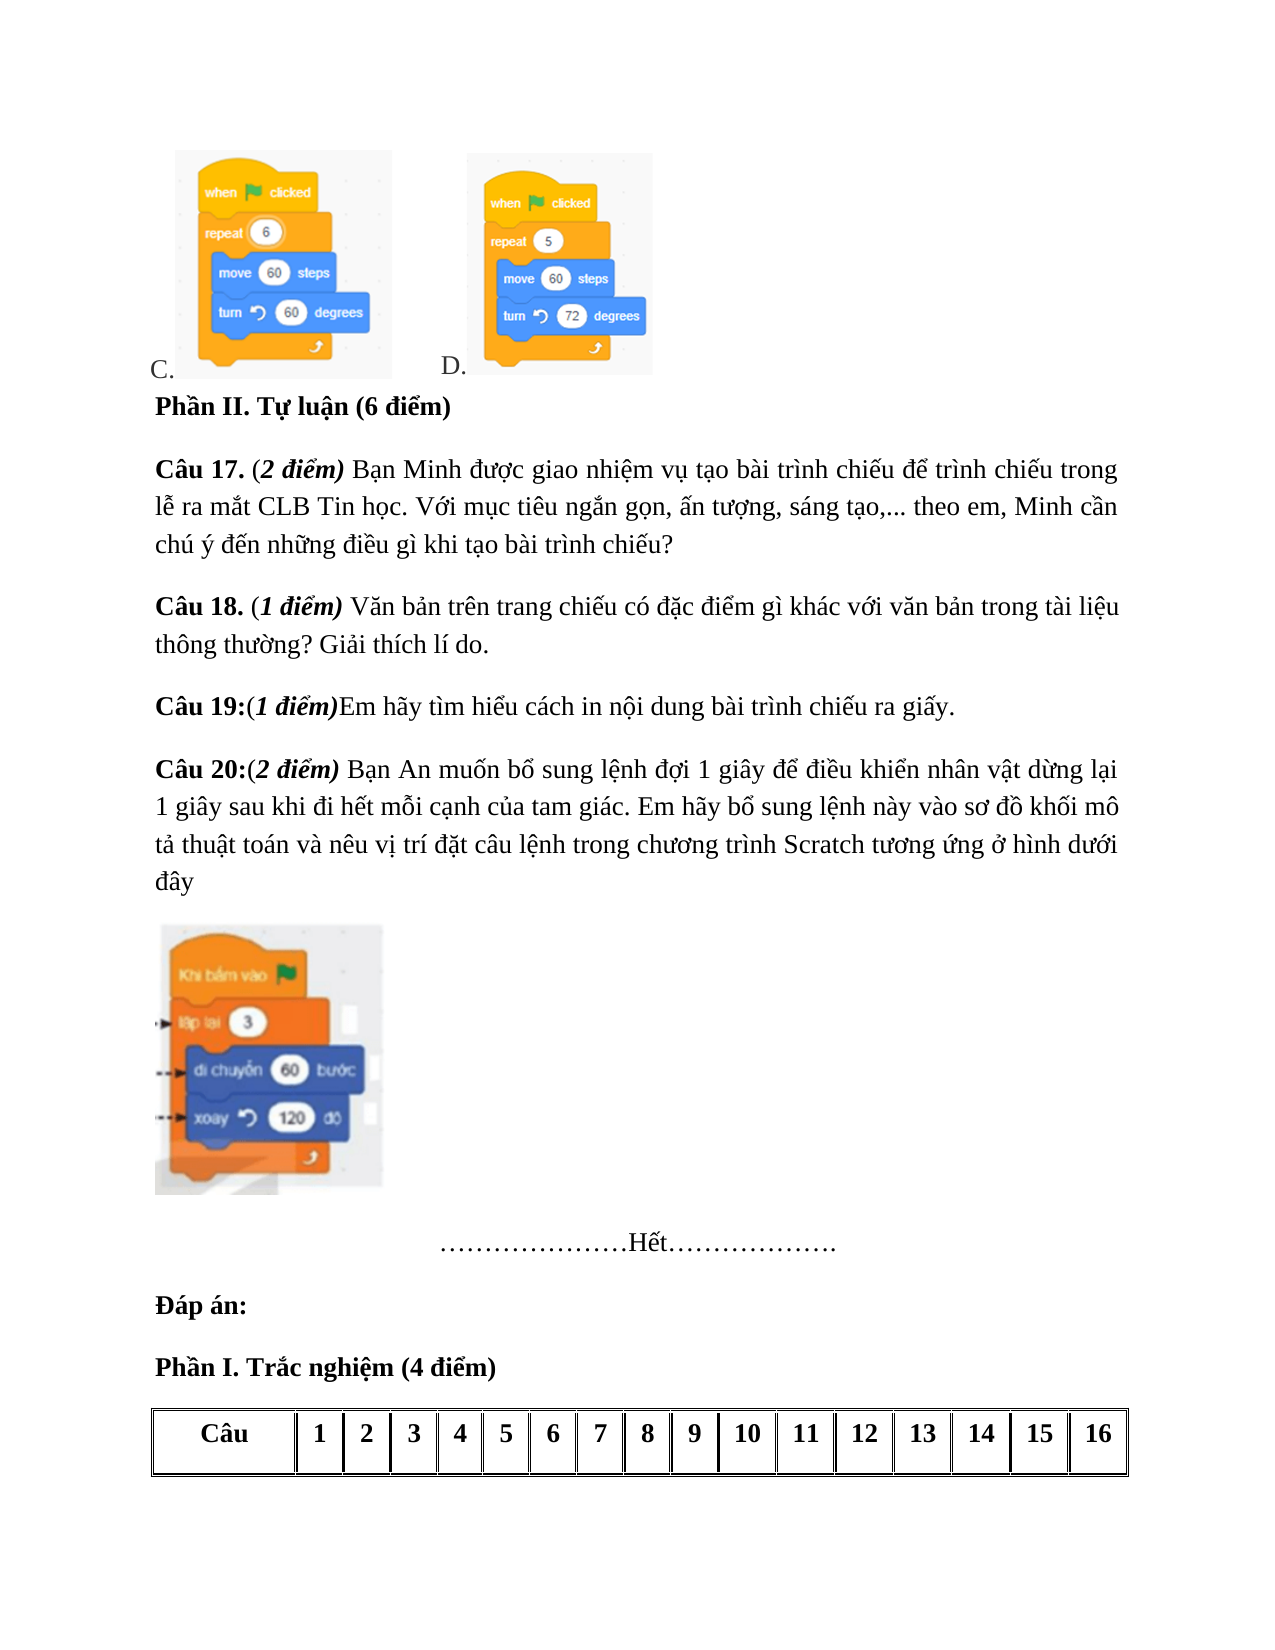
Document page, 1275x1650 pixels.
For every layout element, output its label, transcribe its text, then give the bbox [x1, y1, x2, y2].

text Phần II. Tự luận (6 điểm) [155, 384, 1120, 421]
table_header 12 [835, 1411, 893, 1473]
table_header 1 [296, 1409, 343, 1473]
table_header 4 [438, 1411, 482, 1473]
table_header 13 [894, 1411, 952, 1473]
table_header Câu [154, 1409, 296, 1473]
picture [155, 921, 385, 1195]
table_header 9 [671, 1411, 718, 1473]
text …………………Hết………………. [155, 1220, 1120, 1257]
table_header 15 [1010, 1409, 1069, 1473]
table_header 5 [483, 1411, 529, 1473]
table_header 3 [390, 1411, 437, 1473]
picture [466, 153, 653, 375]
table_cell D. [441, 150, 735, 384]
table_header 8 [624, 1409, 671, 1473]
text Câu 20:(2 điểm) Bạn An muốn bổ sung lệnh đợi 1 giây để điều khiển nhân vật dừng lại 1 giây sau khi đi hết mỗi cạnh của tam giác. Em hãy bổ sung lệnh này vào sơ đồ khối mô tả thuật toán và nêu vị trí đặt câu lệnh trong chương trình Scratch tương ứng ở hình dưới đây [155, 746, 1120, 896]
table_header 7 [577, 1409, 624, 1473]
text Đáp án: [155, 1282, 1120, 1320]
table_header 14 [952, 1411, 1010, 1473]
text Phần I. Trắc nghiệm (4 điểm) [155, 1345, 1120, 1382]
table_header 10 [718, 1411, 777, 1473]
table_header 2 [343, 1411, 390, 1473]
table_header 6 [530, 1411, 577, 1473]
picture [175, 150, 393, 379]
text Câu 18. (1 điểm) Văn bản trên trang chiếu có đặc điểm gì khác với văn bản trong tài liệu thông thường? Giải thích lí do. [155, 584, 1120, 659]
text Câu 17. (2 điểm) Bạn Minh được giao nhiệm vụ tạo bài trình chiếu để trình chiếu trong lễ ra mắt CLB Tin học. Với mục tiêu ngắn gọn, ấn tượng, sáng tạo,... theo em, Minh cần chú ý đến những điều gì khi tạo bài trình chiếu? [155, 446, 1120, 559]
table_header 11 [777, 1409, 835, 1473]
table_cell C. [150, 150, 441, 384]
table_header 16 [1069, 1411, 1126, 1473]
text Câu 19:(1 điểm)Em hãy tìm hiểu cách in nội dung bài trình chiếu ra giấy. [155, 684, 1120, 721]
